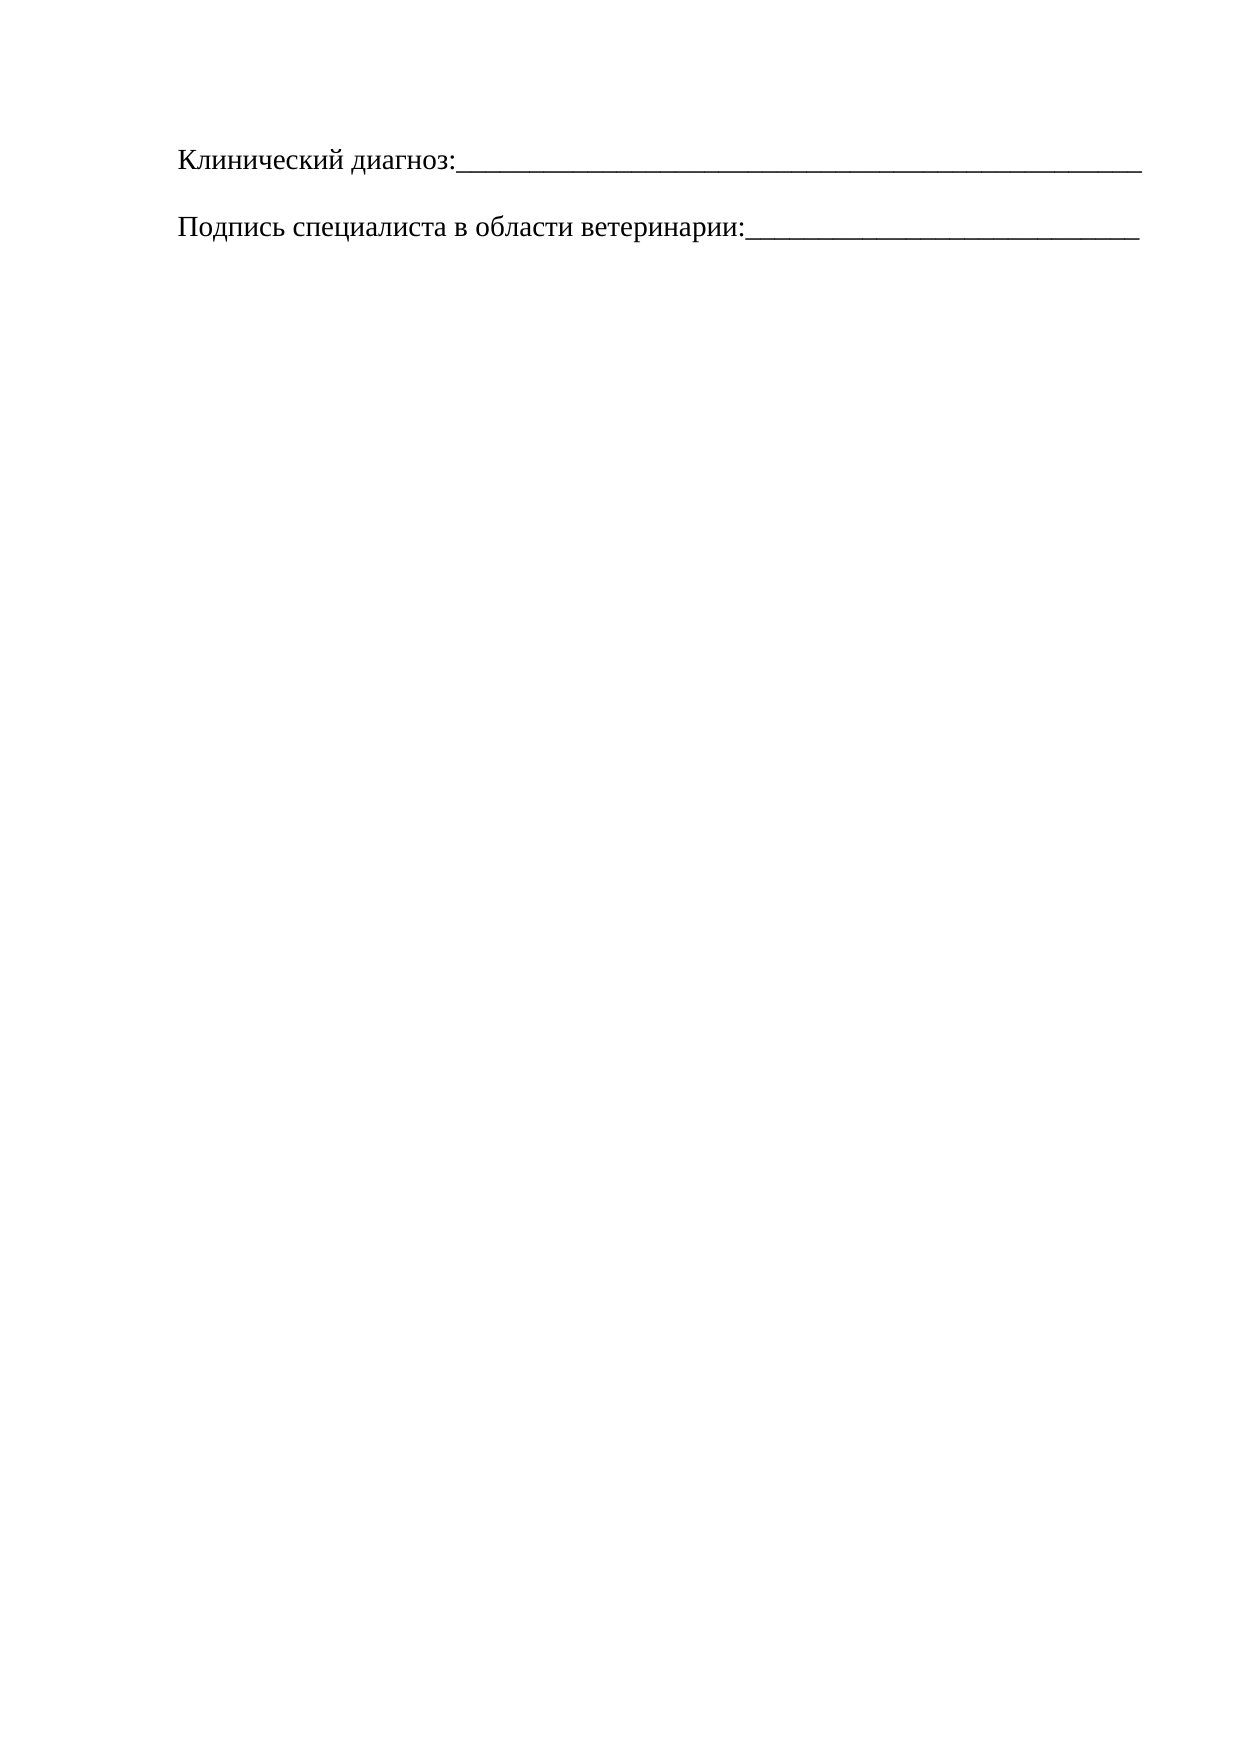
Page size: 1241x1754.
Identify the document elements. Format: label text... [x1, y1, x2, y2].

text Клинический диагноз:_______________________________________________ [177, 142, 1152, 176]
text Подпись специалиста в области ветеринарии:___________________________ [177, 209, 1152, 243]
